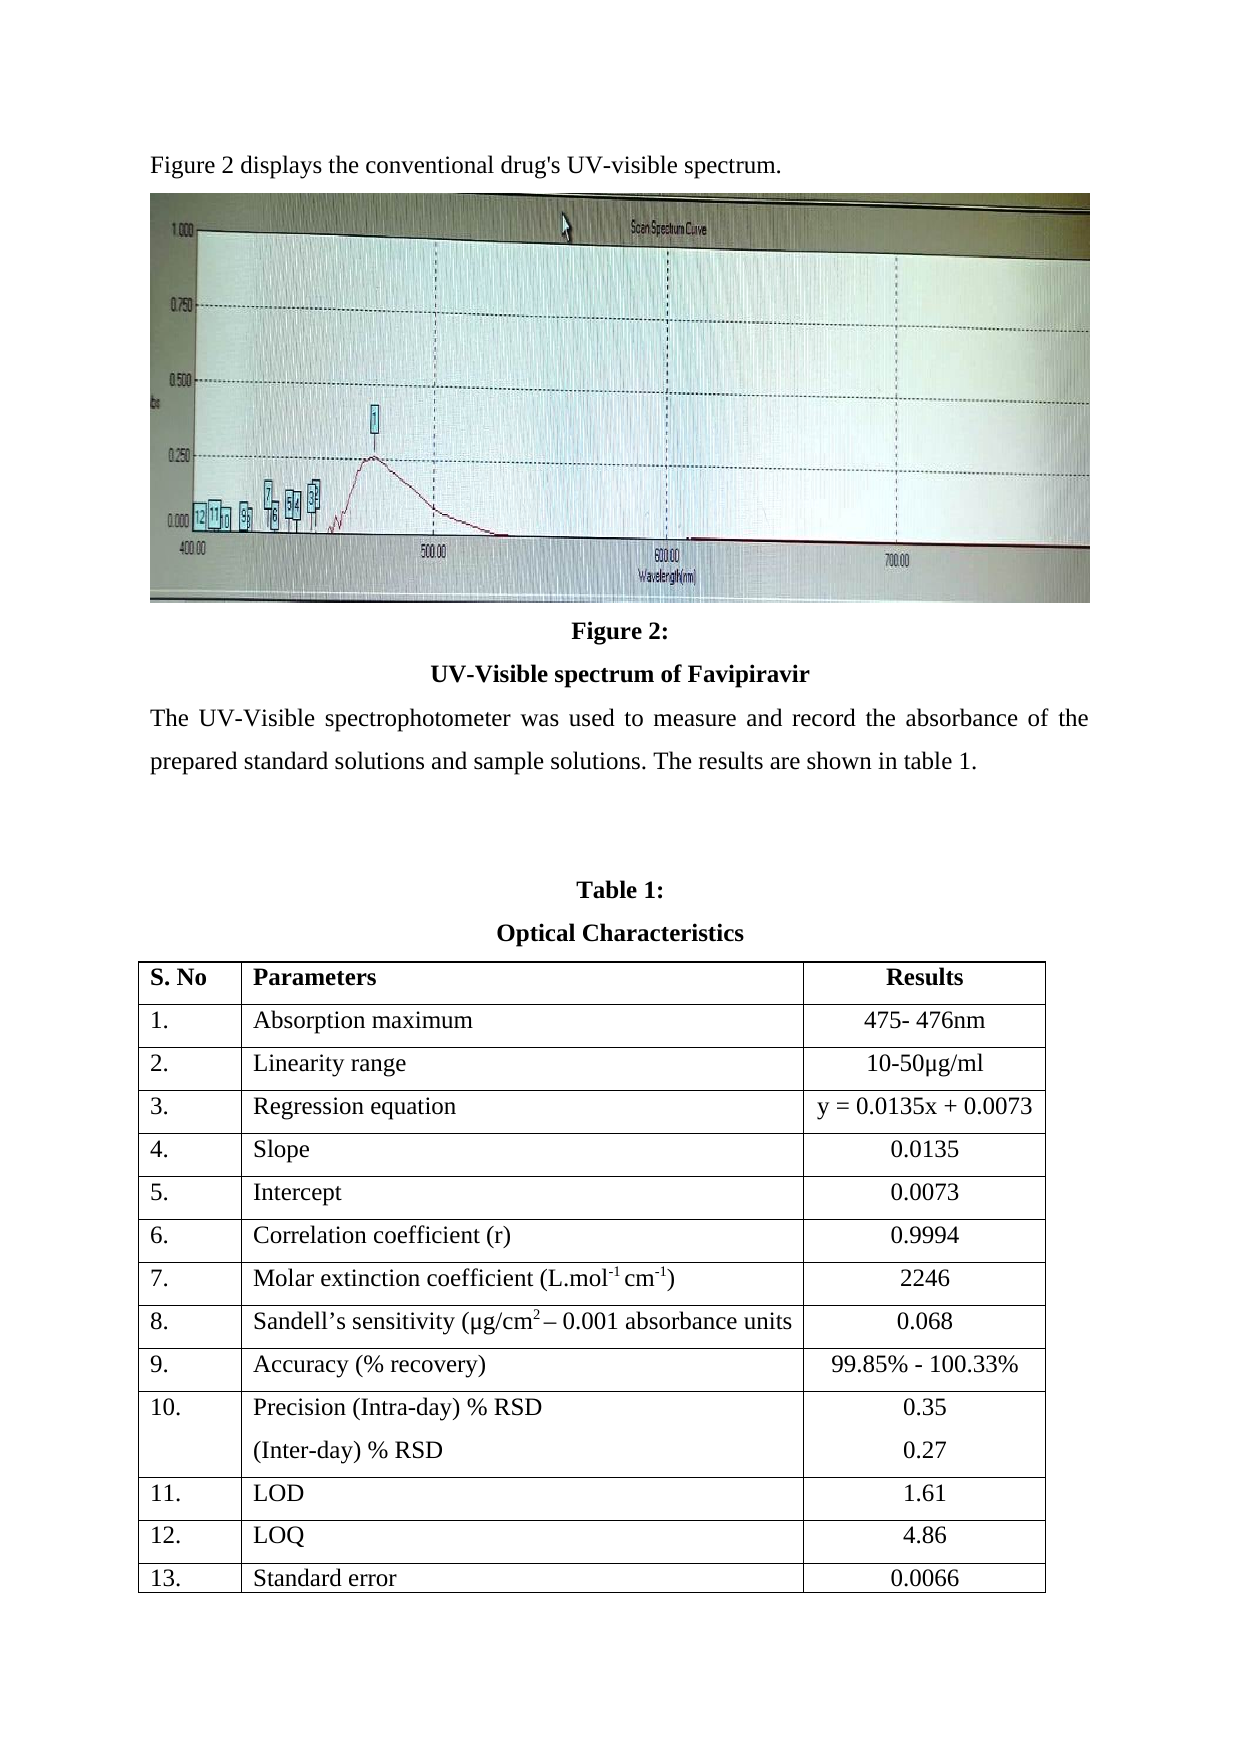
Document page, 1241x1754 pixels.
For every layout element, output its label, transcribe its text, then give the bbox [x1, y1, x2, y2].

table_cell Sandell’s sensitivity (μg/cm2 – 0.001 absorbance units [242, 1306, 803, 1348]
table_cell Linearity range [242, 1048, 803, 1090]
table_cell Regression equation [242, 1091, 803, 1133]
table_cell Correlation coefficient (r) [242, 1220, 803, 1262]
table_cell 1. [139, 1005, 241, 1047]
text UV-Visible spectrum of Favipiravir [150, 659, 1090, 688]
table_cell 2246 [804, 1263, 1045, 1305]
table_cell y = 0.0135x + 0.0073 [804, 1091, 1045, 1133]
picture [150, 193, 1090, 603]
table_cell Absorption maximum [242, 1005, 803, 1047]
table_cell Standard error [242, 1564, 803, 1592]
table_cell Accuracy (% recovery) [242, 1349, 803, 1391]
table_cell LOQ [242, 1521, 803, 1562]
table_cell 5. [139, 1177, 241, 1219]
table_cell 10. [139, 1392, 241, 1477]
table_cell 0.0135 [804, 1134, 1045, 1176]
table_cell 7. [139, 1263, 241, 1305]
text Figure 2 displays the conventional drug's UV-visible spectrum. [150, 150, 1090, 179]
table_header S. No [139, 963, 241, 1004]
table_cell Intercept [242, 1177, 803, 1219]
table_cell 0.068 [804, 1306, 1045, 1348]
table_cell LOD [242, 1478, 803, 1519]
text The UV-Visible spectrophotometer was used to measure and record the absorbance of the prepared standard solutions and sample solutions. The results are shown in table 1. [150, 703, 1090, 774]
text Optical Characteristics [150, 918, 1090, 947]
table_cell 11. [139, 1478, 241, 1519]
table_cell 475- 476nm [804, 1005, 1045, 1047]
table_cell 4.86 [804, 1521, 1045, 1562]
table_header Parameters [242, 963, 803, 1004]
table_cell 12. [139, 1521, 241, 1562]
table_cell Precision (Intra-day) % RSD (Inter-day) % RSD [242, 1392, 803, 1477]
table_cell 0.0066 [804, 1564, 1045, 1592]
table_cell 9. [139, 1349, 241, 1391]
table_cell 0.9994 [804, 1220, 1045, 1262]
table_cell 0.0073 [804, 1177, 1045, 1219]
table_cell 4. [139, 1134, 241, 1176]
table_cell Slope [242, 1134, 803, 1176]
table_cell Molar extinction coefficient (L.mol-1 cm-1) [242, 1263, 803, 1305]
table_cell 10-50μg/ml [804, 1048, 1045, 1090]
table_cell 1.61 [804, 1478, 1045, 1519]
table_cell 13. [139, 1564, 241, 1592]
table_cell 8. [139, 1306, 241, 1348]
table_cell 3. [139, 1091, 241, 1133]
table_cell 99.85% - 100.33% [804, 1349, 1045, 1391]
text Figure 2: [150, 616, 1090, 645]
table_header Results [804, 963, 1045, 1004]
table_cell 2. [139, 1048, 241, 1090]
table_cell 0.35 0.27 [804, 1392, 1045, 1477]
table_cell 6. [139, 1220, 241, 1262]
text Table 1: [150, 875, 1090, 904]
